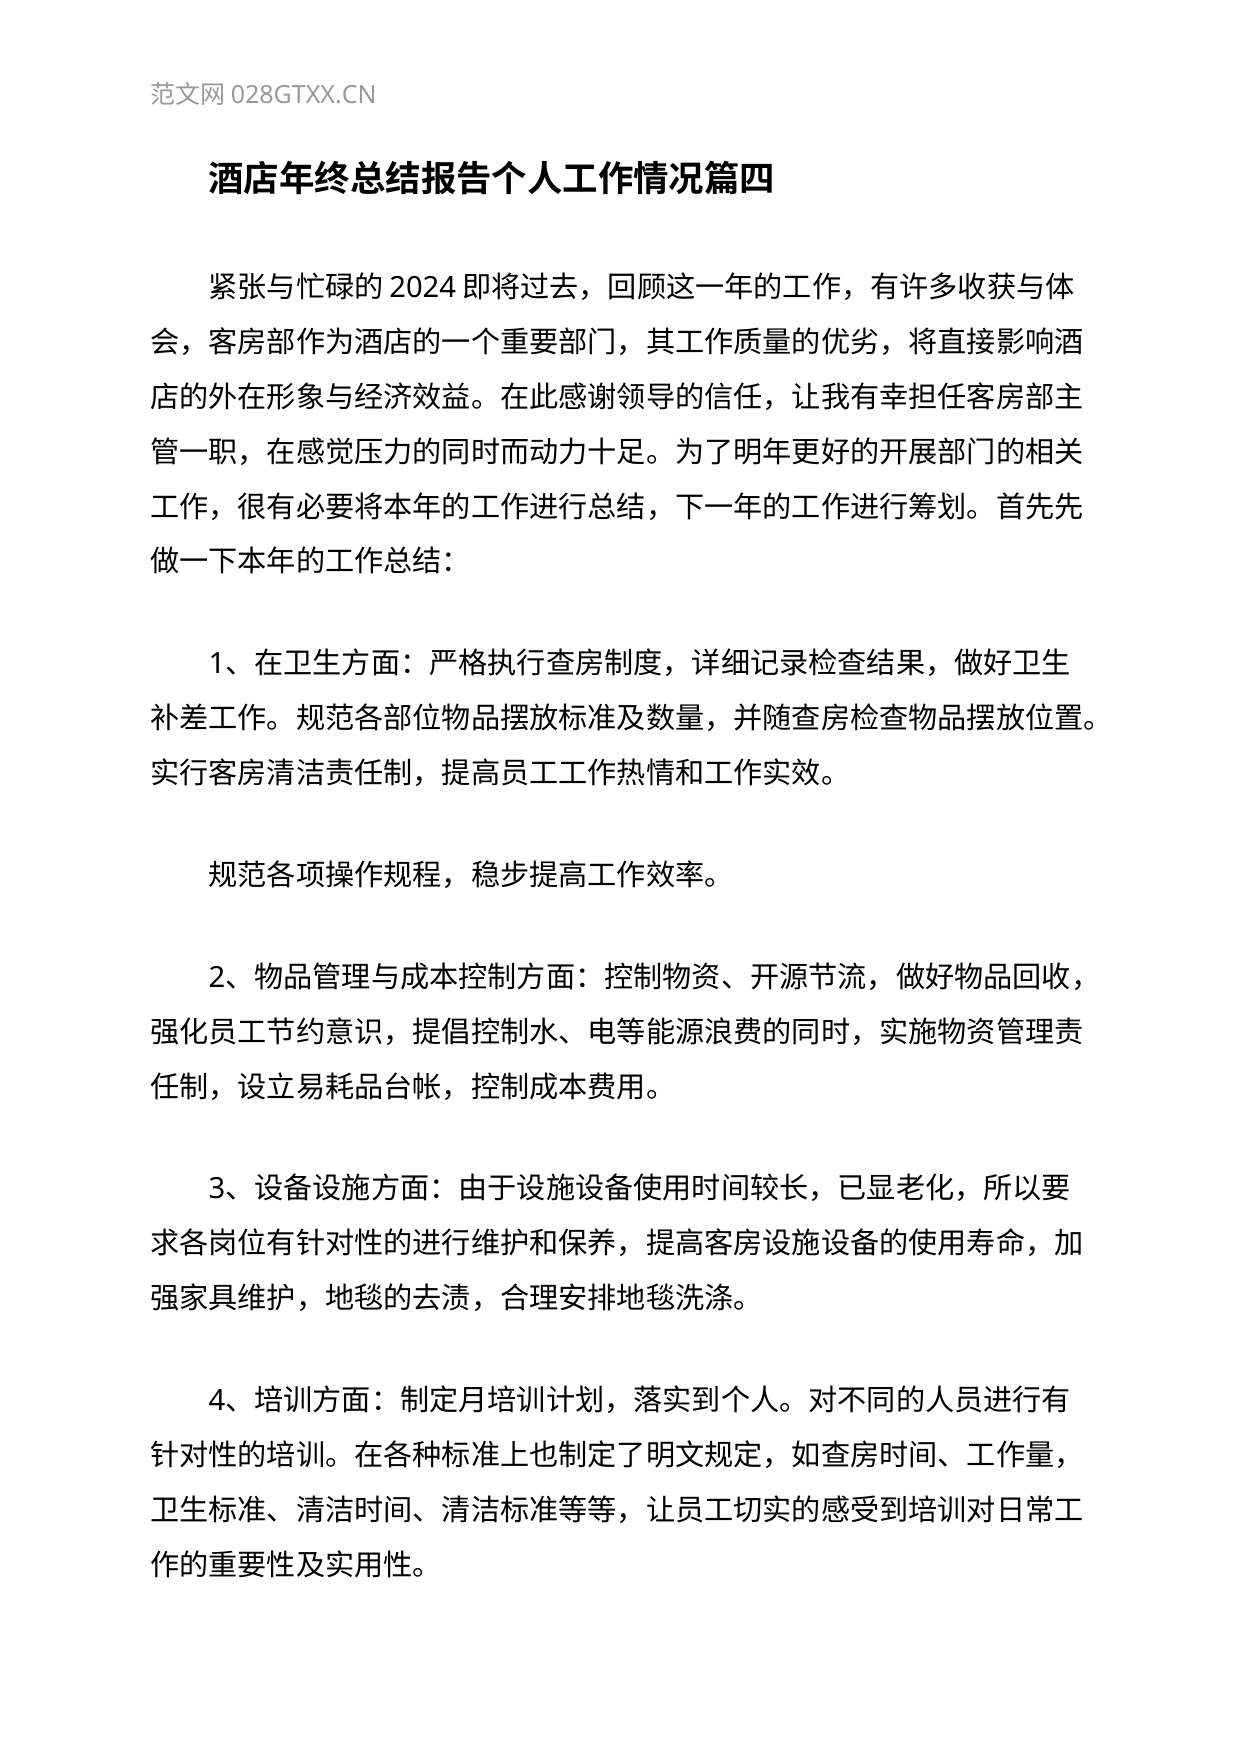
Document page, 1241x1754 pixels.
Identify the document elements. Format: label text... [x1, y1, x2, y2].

text 1、在卫生方面：严格执行查房制度，详细记录检查结果，做好卫生补差工作。规范各部位物品摆放标准及数量，并随查房检查物品摆放位置。实行客房清洁责任制，提高员工工作热情和工作实效。 [150, 640, 1090, 792]
text 3、设备设施方面：由于设施设备使用时间较长，已显老化，所以要求各岗位有针对性的进行维护和保养，提高客房设施设备的使用寿命，加强家具维护，地毯的去渍，合理安排地毯洗涤。 [150, 1165, 1090, 1317]
text 规范各项操作规程，稳步提高工作效率。 [150, 851, 1090, 894]
text 酒店年终总结报告个人工作情况篇四 [150, 150, 1090, 201]
text 2、物品管理与成本控制方面：控制物资、开源节流，做好物品回收，强化员工节约意识，提倡控制水、电等能源浪费的同时，实施物资管理责任制，设立易耗品台帐，控制成本费用。 [150, 953, 1090, 1105]
text 4、培训方面：制定月培训计划，落实到个人。对不同的人员进行有针对性的培训。在各种标准上也制定了明文规定，如查房时间、工作量，卫生标准、清洁时间、清洁标准等等，让员工切实的感受到培训对日常工作的重要性及实用性。 [150, 1377, 1090, 1584]
text 紧张与忙碌的2024即将过去，回顾这一年的工作，有许多收获与体会，客房部作为酒店的一个重要部门，其工作质量的优劣，将直接影响酒店的外在形象与经济效益。在此感谢领导的信任，让我有幸担任客房部主管一职，在感觉压力的同时而动力十足。为了明年更好的开展部门的相关工作，很有必要将本年的工作进行总结，下一年的工作进行筹划。首先先做一下本年的工作总结： [150, 263, 1090, 580]
